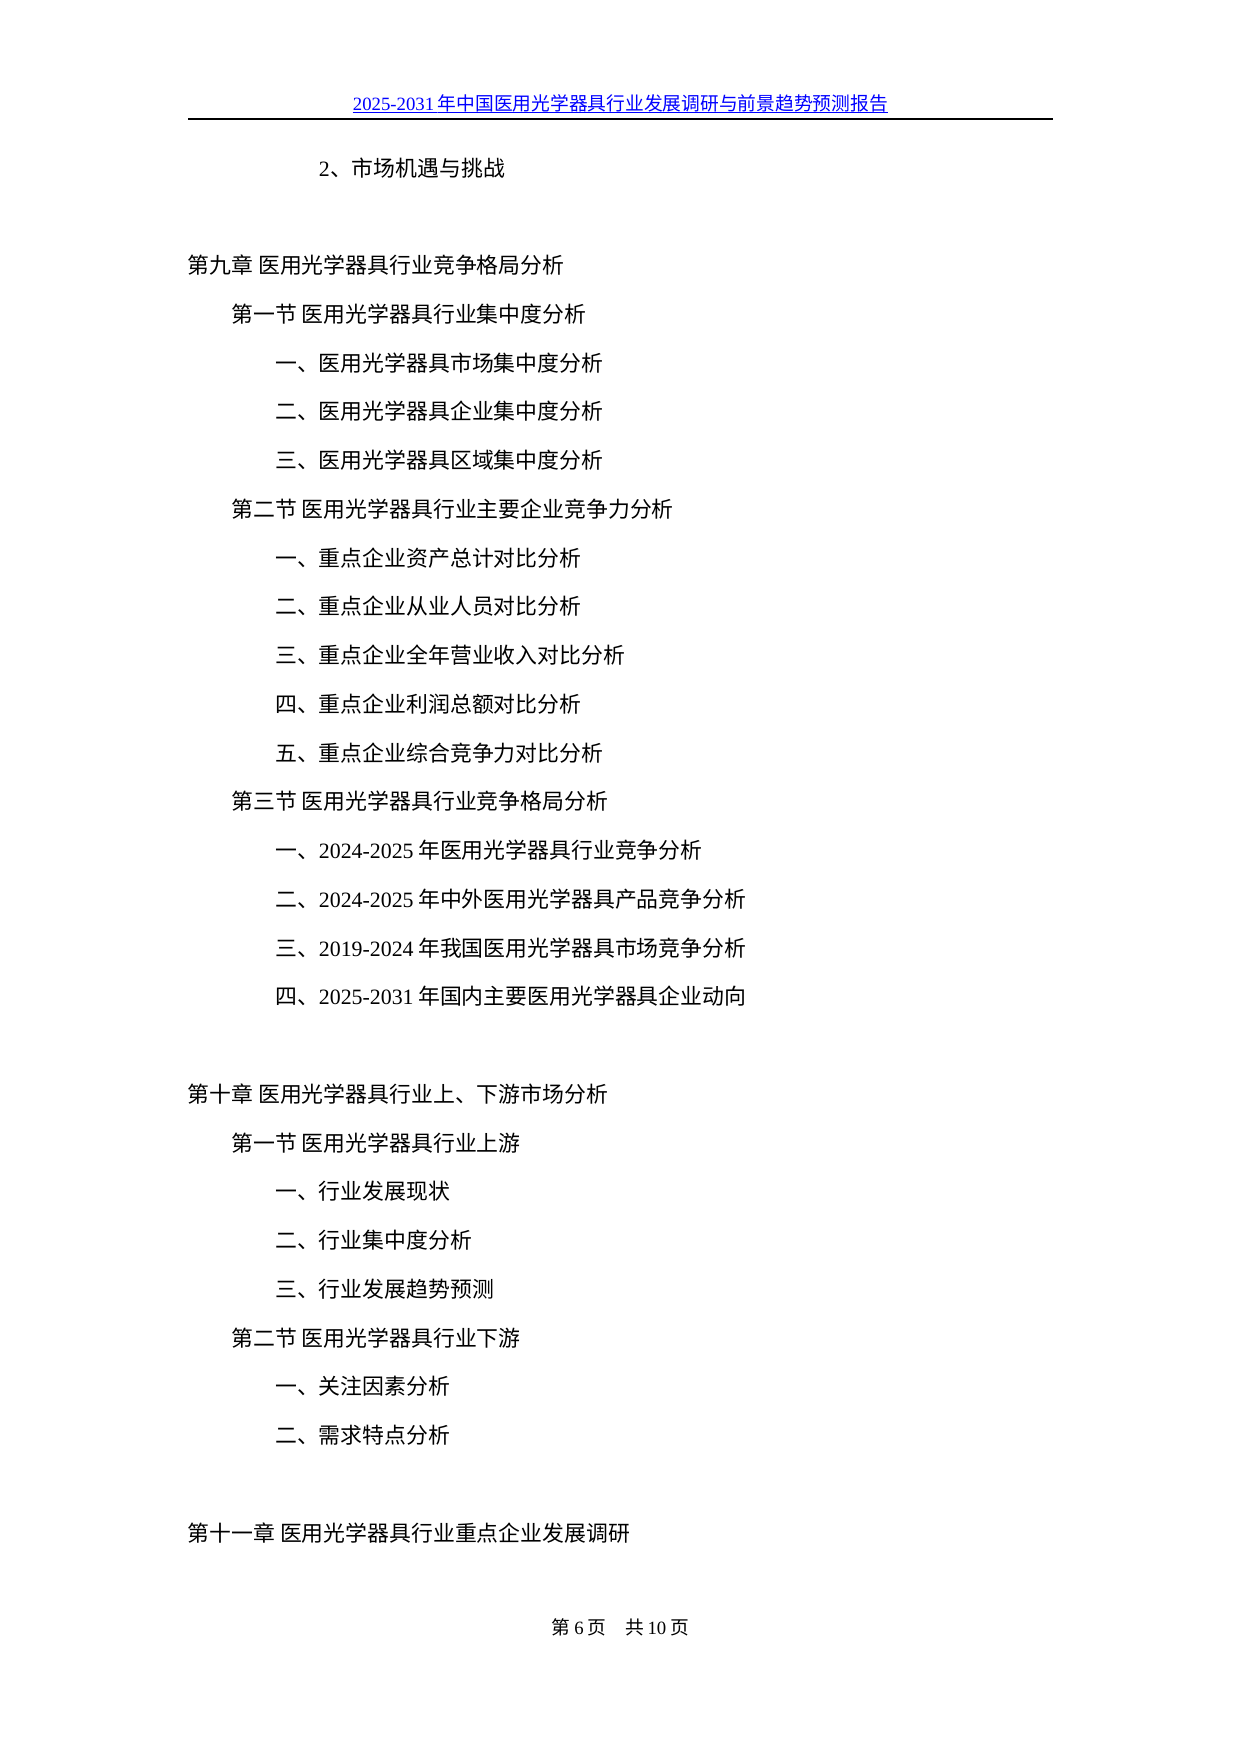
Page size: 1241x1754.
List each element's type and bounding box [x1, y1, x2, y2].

text [187, 150, 1053, 1548]
